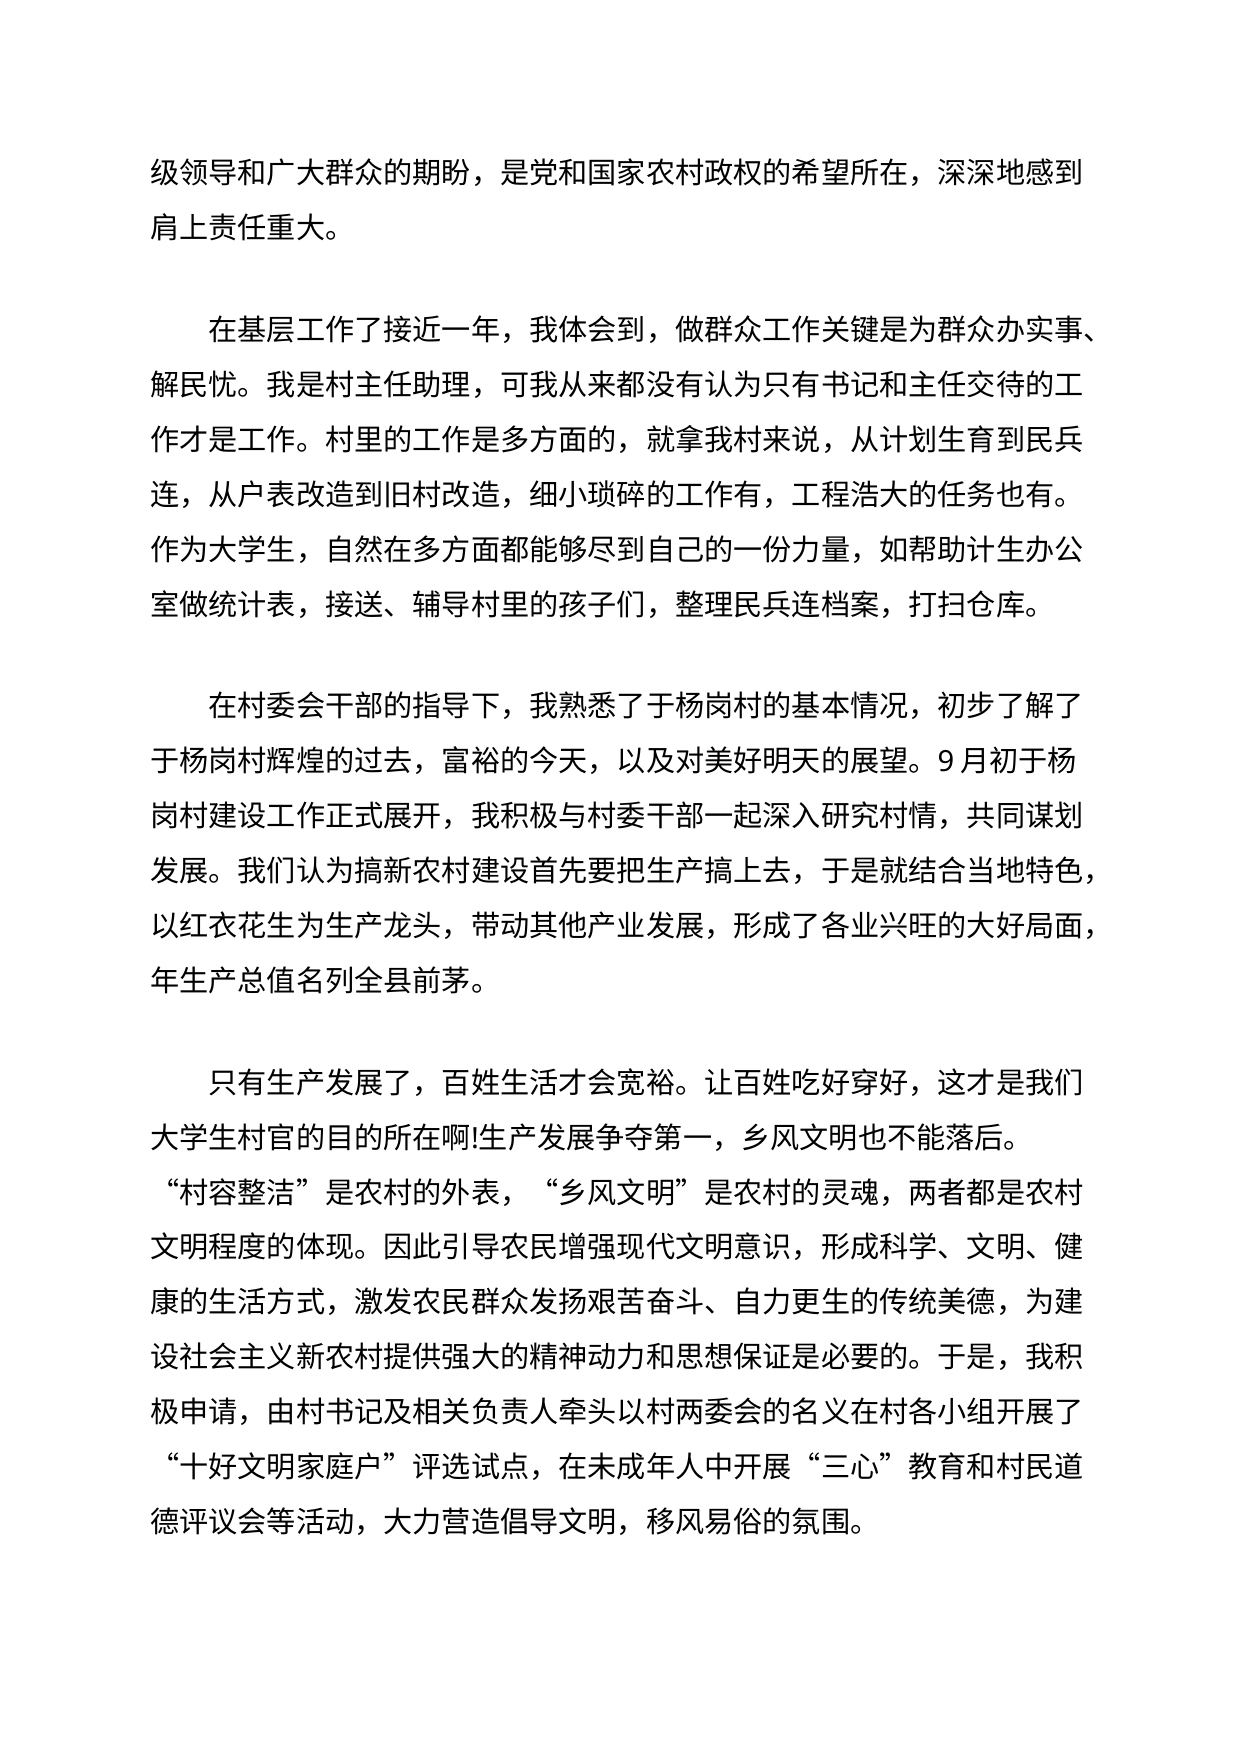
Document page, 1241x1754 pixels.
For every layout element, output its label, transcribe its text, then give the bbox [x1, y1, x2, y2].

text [150, 150, 1090, 247]
text 在村委会干部的指导下，我熟悉了于杨岗村的基本情况，初步了解了于杨岗村辉煌的过去，富裕的今天，以及对美好明天的展望。9月初于杨岗村建设工作正式展开，我积极与村委干部一起深入研究村情，共同谋划发展。我们认为搞新农村建设首先要把生产搞上去，于是就结合当地特色，以红衣花生为生产龙头，带动其他产业发展，形成了各业兴旺的大好局面，年生产总值名列全县前茅。 [150, 683, 1090, 1000]
text 只有生产发展了，百姓生活才会宽裕。让百姓吃好穿好，这才是我们大学生村官的目的所在啊!生产发展争夺第一，乡风文明也不能落后。“村容整洁”是农村的外表，“乡风文明”是农村的灵魂，两者都是农村文明程度的体现。因此引导农民增强现代文明意识，形成科学、文明、健康的生活方式，激发农民群众发扬艰苦奋斗、自力更生的传统美德，为建设社会主义新农村提供强大的精神动力和思想保证是必要的。于是，我积极申请，由村书记及相关负责人牵头以村两委会的名义在村各小组开展了“十好文明家庭户”评选试点，在未成年人中开展“三心”教育和村民道德评议会等活动，大力营造倡导文明，移风易俗的氛围。 [150, 1059, 1090, 1541]
text 在基层工作了接近一年，我体会到，做群众工作关键是为群众办实事、解民忧。我是村主任助理，可我从来都没有认为只有书记和主任交待的工作才是工作。村里的工作是多方面的，就拿我村来说，从计划生育到民兵连，从户表改造到旧村改造，细小琐碎的工作有，工程浩大的任务也有。作为大学生，自然在多方面都能够尽到自己的一份力量，如帮助计生办公室做统计表，接送、辅导村里的孩子们，整理民兵连档案，打扫仓库。 [150, 307, 1090, 623]
